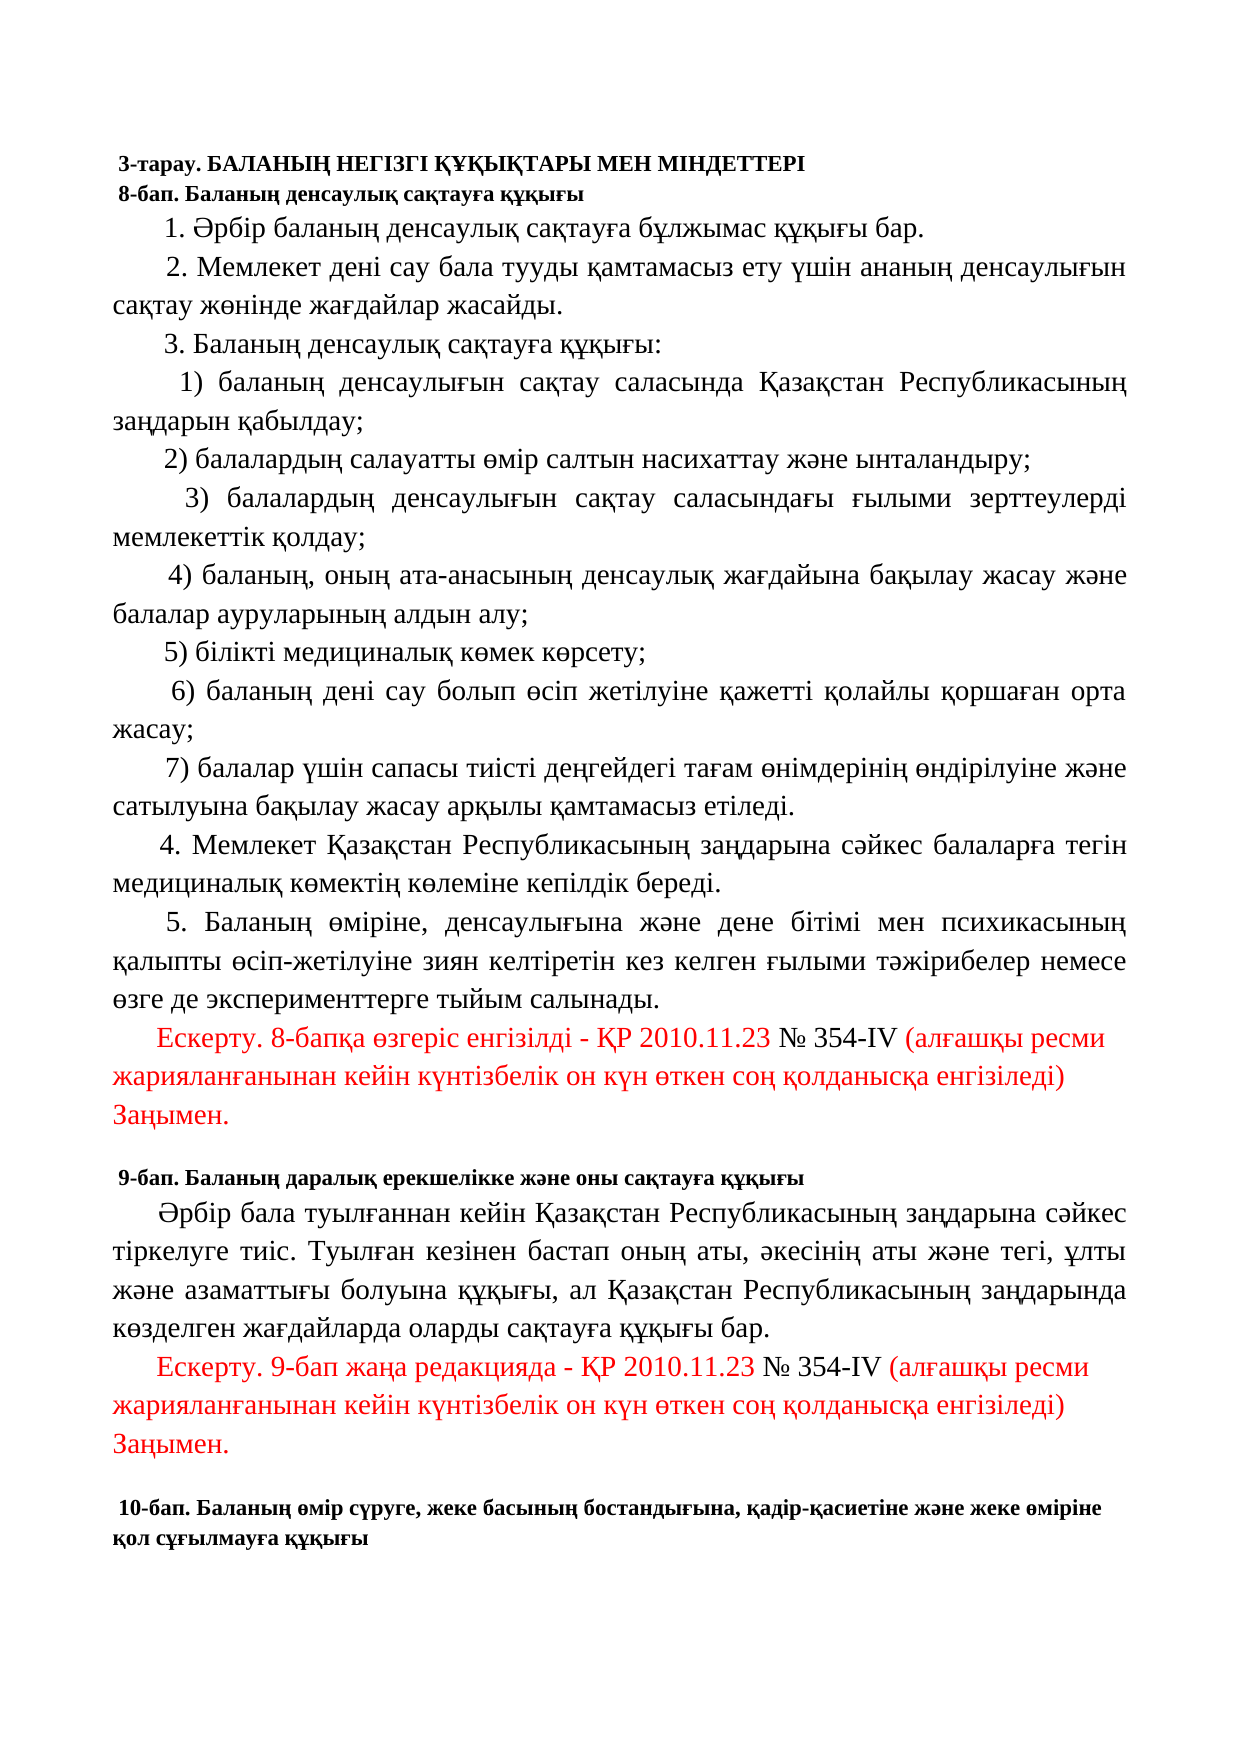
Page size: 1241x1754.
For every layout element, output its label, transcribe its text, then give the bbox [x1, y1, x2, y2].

text 2. Мемлекет денi сау бала тууды қамтамасыз ету үшiн ананың денсаулығын сақтау жөнiнде жағдайлар жасайды. [112, 249, 1128, 321]
text Ескерту. 9-бап жаңа редакцияда - ҚР 2010.11.23 № 354-IV (алғашқы ресми жарияланғанынан кейін күнтізбелік он күн өткен соң қолданысқа енгізіледі) Заңымен. [112, 1349, 1128, 1490]
text 3) балалардың денсаулығын сақтау саласындағы ғылыми зерттеулердi мемлекеттiк қолдау; [112, 480, 1128, 552]
text 10-бап. Баланың өмiр сүруге, жеке басының бостандығына, қадiр-қасиетiне және жеке өмiрiне қол сұғылмауға құқығы [112, 1493, 1128, 1550]
text Ескерту. 8-бапқа өзгеріс енгізілді - ҚР 2010.11.23 № 354-IV (алғашқы ресми жарияланғанынан кейін күнтізбелік он күн өткен соң қолданысқа енгізіледі) Заңымен. [112, 1020, 1128, 1161]
text 8-бап. Баланың денсаулық сақтауға құқығы [112, 180, 1128, 207]
text 3. Баланың денсаулық сақтауға құқығы: [112, 326, 1128, 359]
text 6) баланың денi сау болып өсiп жетiлуiне қажеттi қолайлы қоршаған орта жасау; [112, 673, 1128, 745]
text 3-тарау. БАЛАНЫҢ НЕГIЗГI ҚҰҚЫҚТАРЫ МЕН МIНДЕТТЕРI [112, 150, 1128, 176]
text 4. Мемлекет Қазақстан Республикасының заңдарына сәйкес балаларға тегiн медициналық көмектiң көлемiне кепілдiк бередi. [112, 827, 1128, 899]
text 9-бап. Баланың даралық ерекшелiкке және оны сақтауға құқығы [112, 1164, 1128, 1191]
text 7) балалар үшiн сапасы тиiстi деңгейдегі тағам өнiмдерiнің өндiрiлуiне және сатылуына бақылау жасау арқылы қамтамасыз етiледi. [112, 750, 1128, 822]
text 4) баланың, оның ата-анасының денсаулық жағдайына бақылау жасау және балалар ауруларының алдын алу; [112, 557, 1128, 629]
text 2) балалардың салауатты өмiр салтын насихаттау және ынталандыру; [112, 442, 1128, 475]
text 5) бiлiктi медициналық көмек көрсету; [112, 634, 1128, 668]
text 5. Баланың өмiрiне, денсаулығына және дене бітімі мен психикасының қалыпты өсiп-жетілуіне зиян келтiретiн кез келген ғылыми тәжiрибелер немесе өзге де эксперименттерге тыйым салынады. [112, 904, 1128, 1015]
text 1) баланың денсаулығын сақтау саласында Қазақстан Республикасының заңдарын қабылдау; [112, 364, 1128, 437]
text 1. Әрбiр баланың денсаулық сақтауға бұлжымас құқығы бар. [112, 210, 1128, 244]
text Әрбір бала туылғаннан кейін Қазақстан Республикасының заңдарына сәйкес тіркелуге тиіс. Туылған кезінен бастап оның аты, әкесінің аты және тегі, ұлты және азаматтығы болуына құқығы, ал Қазақстан Республикасының заңдарында көзделген жағдайларда оларды сақтауға құқығы бар. [112, 1195, 1128, 1344]
